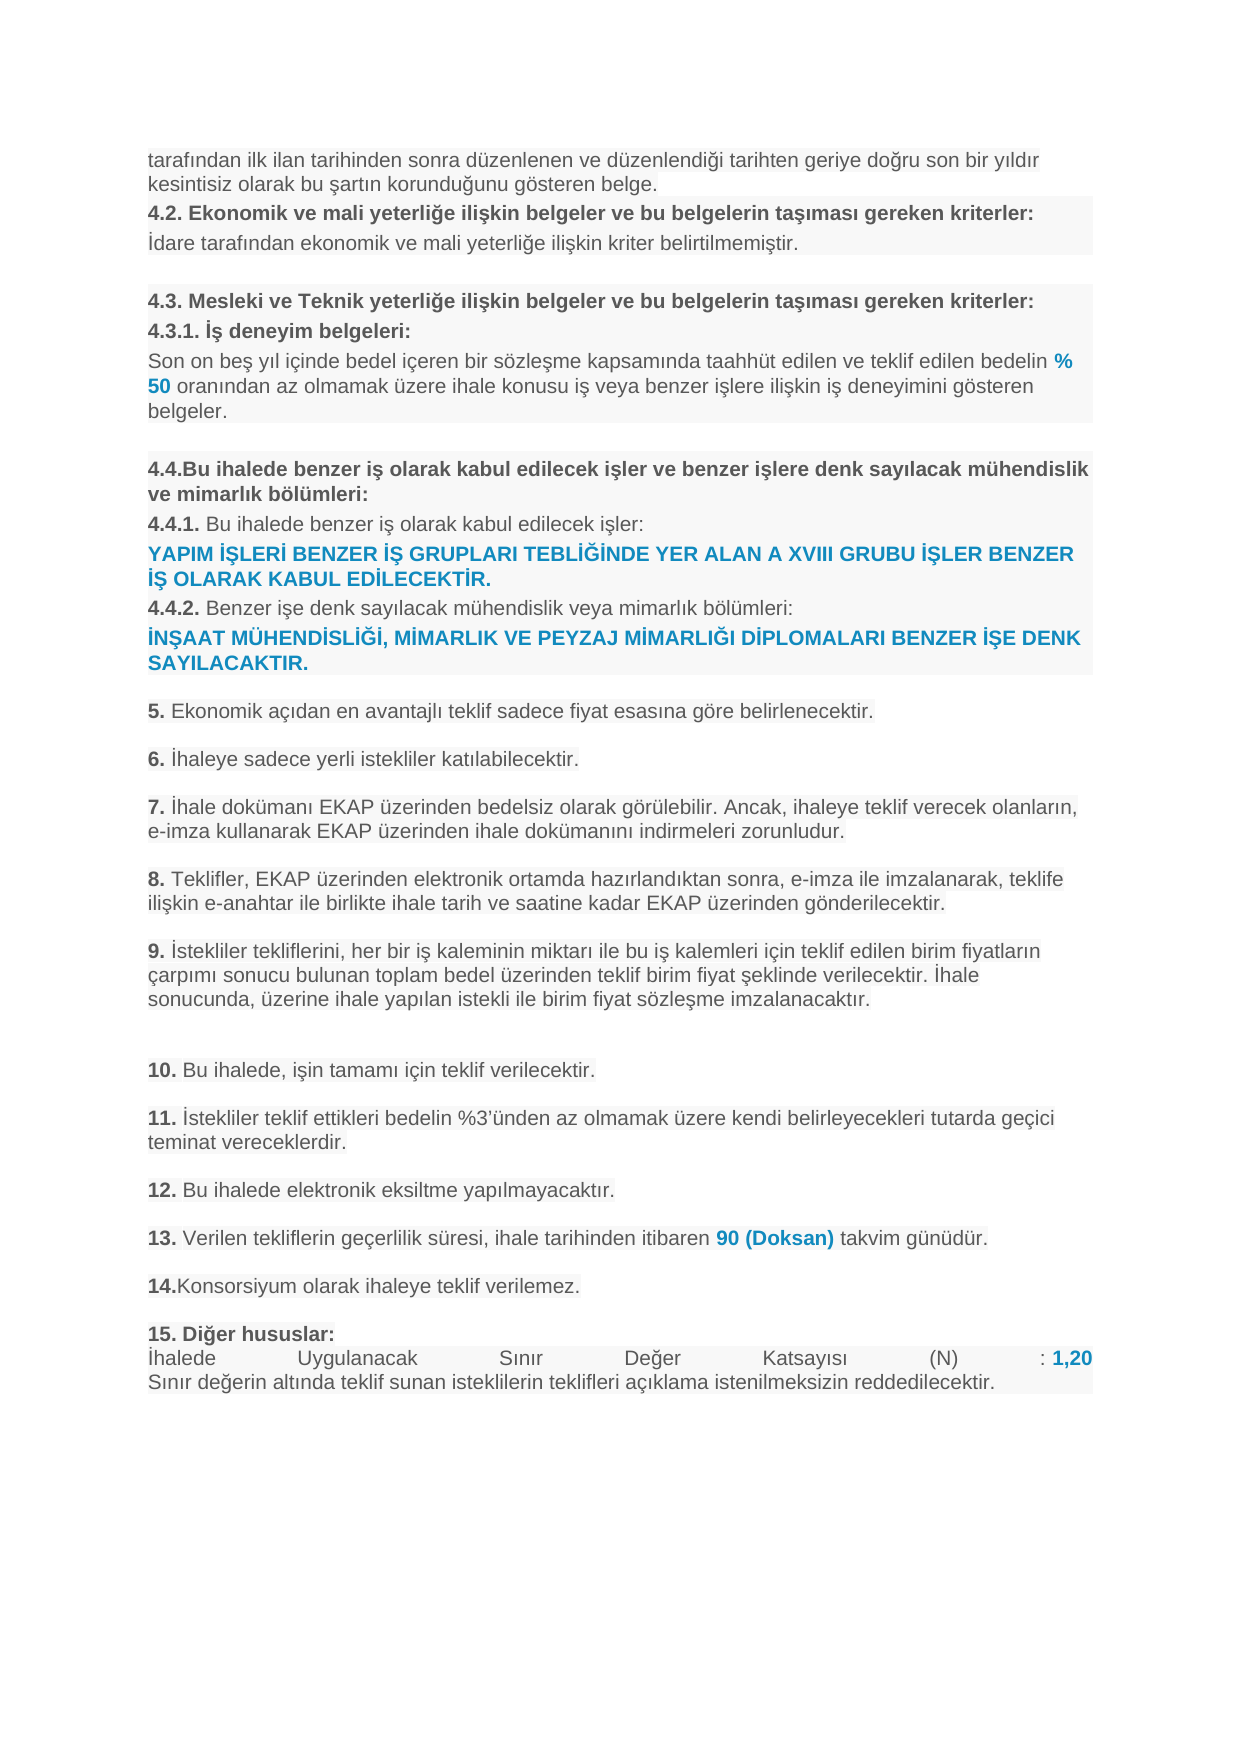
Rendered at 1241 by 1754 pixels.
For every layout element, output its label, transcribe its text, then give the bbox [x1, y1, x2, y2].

table_header 4.2. Ekonomik ve mali yeterliğe ilişkin belgeler ve bu belgelerin taşıması gereken kriterler: [148, 196, 1093, 225]
table_cell İNŞAAT MÜHENDİSLİĞİ, MİMARLIK VE PEYZAJ MİMARLIĞI DİPLOMALARI BENZER İŞE DENK SAYILACAKTIR. [148, 620, 1093, 675]
table_header 4.3. Mesleki ve Teknik yeterliğe ilişkin belgeler ve bu belgelerin taşıması gereken kriterler: [148, 284, 1093, 313]
text İhalede Uygulanacak Sınır Değer Katsayısı (N) : 1,20 Sınır değerin altında teklif sunan isteklilerin teklifleri açıklama istenilmeksizin reddedilecektir. [148, 1346, 1093, 1394]
table_cell 4.4.1. Bu ihalede benzer iş olarak kabul edilecek işler: [148, 506, 1093, 536]
table_cell 4.4.2. Benzer işe denk sayılacak mühendislik veya mimarlık bölümleri: [148, 591, 1093, 620]
text 5. Ekonomik açıdan en avantajlı teklif sadece fiyat esasına göre belirlenecektir. 6. İhaleye sadece yerli istekliler katılabilecektir. 7. İhale dokümanı EKAP üzerinden bedelsiz olarak görülebilir. Ancak, ihaleye teklif verecek olanların, e-imza kullanarak EKAP üzerinden ihale dokümanını indirmeleri zorunludur. 8. Teklifler, EKAP üzerinden elektronik ortamda hazırlandıktan sonra, e-imza ile imzalanarak, teklife ilişkin e-anahtar ile birlikte ihale tarih ve saatine kadar EKAP üzerinden gönderilecektir. 9. İstekliler tekliflerini, her bir iş kaleminin miktarı ile bu iş kalemleri için teklif edilen birim fiyatların çarpımı sonucu bulunan toplam bedel üzerinden teklif birim fiyat şeklinde verilecektir. İhale sonucunda, üzerine ihale yapılan istekli ile birim fiyat sözleşme imzalanacaktır. 10. Bu ihalede, işin tamamı için teklif verilecektir. 11. İstekliler teklif ettikleri bedelin %3’ünden az olmamak üzere kendi belirleyecekleri tutarda geçici teminat vereceklerdir. 12. Bu ihalede elektronik eksiltme yapılmayacaktır. 13. Verilen tekliflerin geçerlilik süresi, ihale tarihinden itibaren 90 (Doksan) takvim günüdür. 14.Konsorsiyum olarak ihaleye teklif verilemez. 15. Diğer hususlar: [148, 675, 1093, 1346]
table_cell 4.3.1. İş deneyim belgeleri: [148, 313, 1093, 343]
table_cell Son on beş yıl içinde bedel içeren bir sözleşme kapsamında taahhüt edilen ve teklif edilen bedelin % 50 oranından az olmamak üzere ihale konusu iş veya benzer işlere ilişkin iş deneyimini gösteren belgeler. [148, 343, 1093, 423]
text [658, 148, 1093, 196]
table_header 4.4.Bu ihalede benzer iş olarak kabul edilecek işler ve benzer işlere denk sayılacak mühendislik ve mimarlık bölümleri: [148, 451, 1093, 506]
table_cell YAPIM İŞLERİ BENZER İŞ GRUPLARI TEBLİĞİNDE YER ALAN A XVIII GRUBU İŞLER BENZER İŞ OLARAK KABUL EDİLECEKTİR. [148, 536, 1093, 591]
table_cell İdare tarafından ekonomik ve mali yeterliğe ilişkin kriter belirtilmemiştir. [148, 225, 1093, 255]
